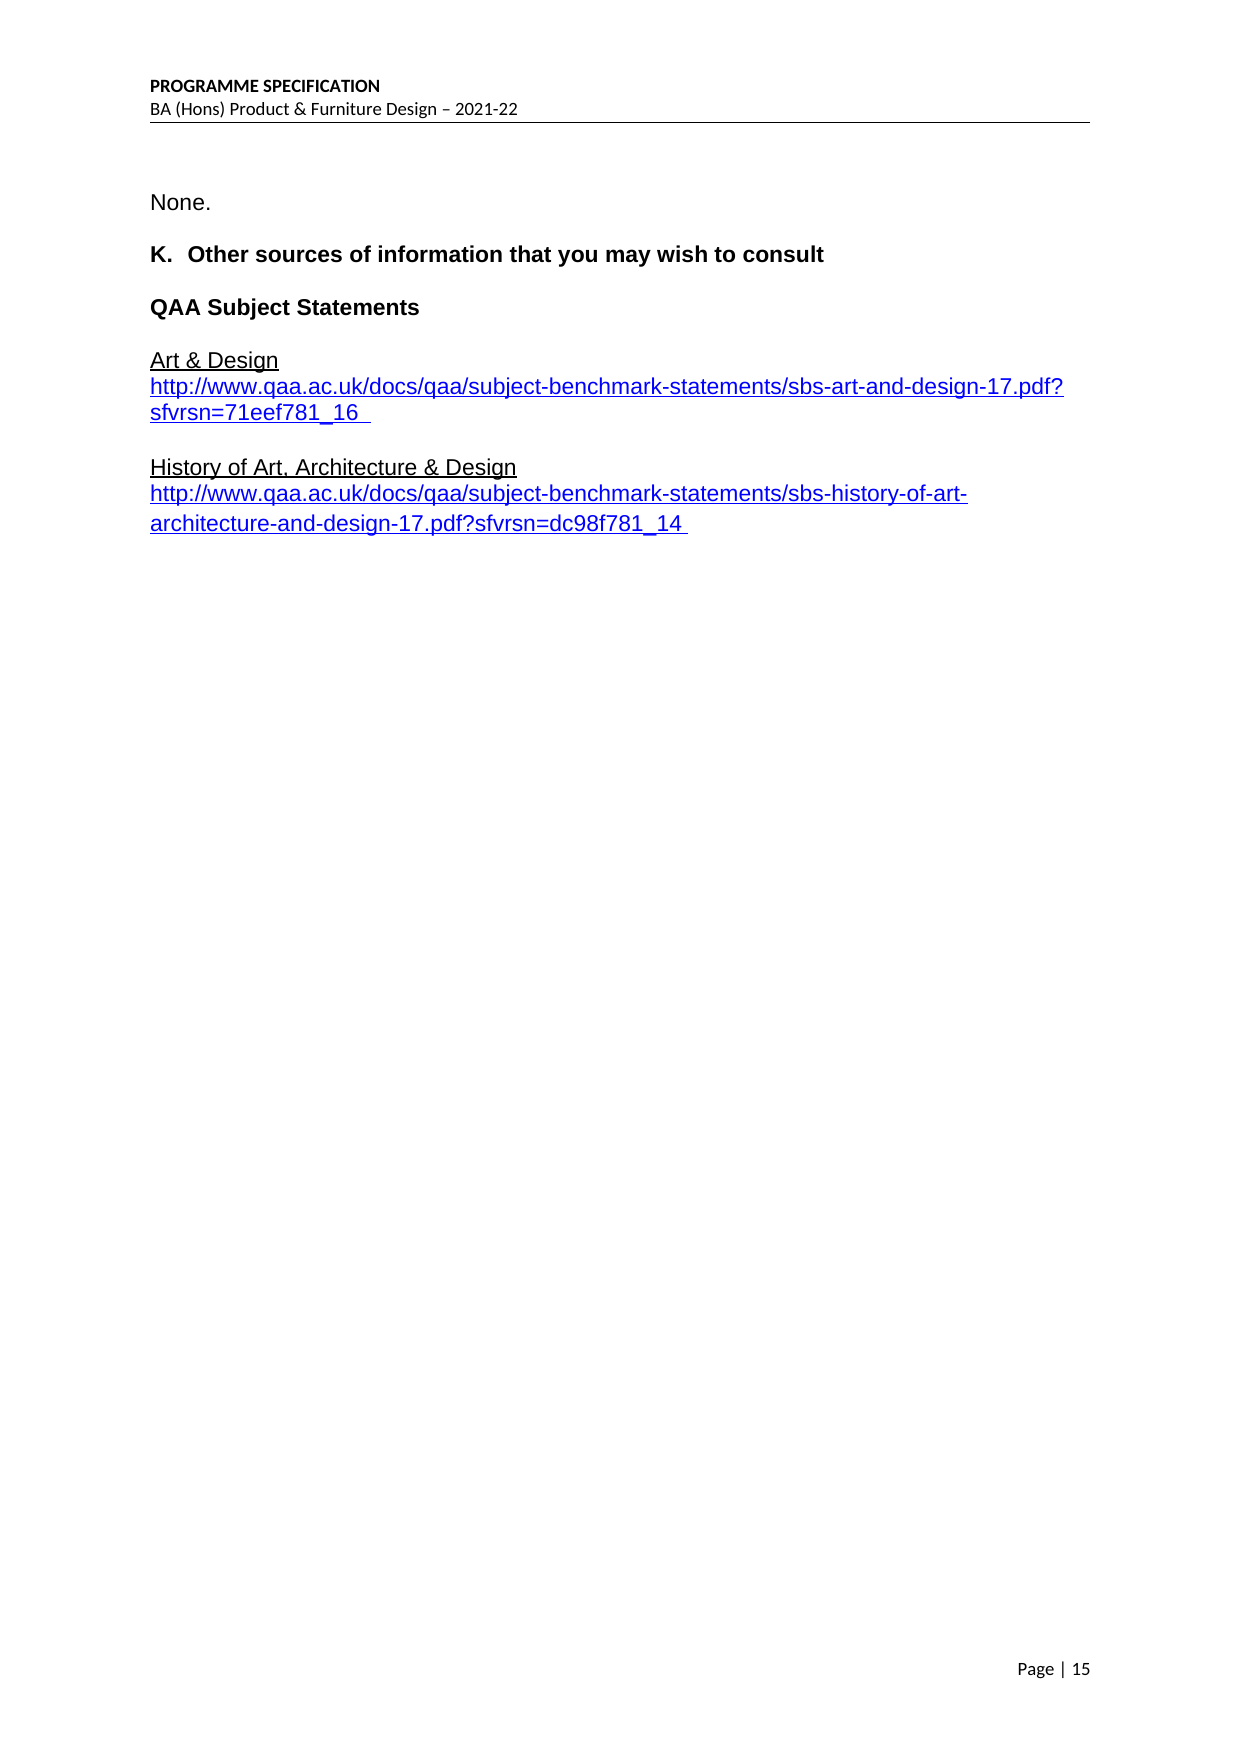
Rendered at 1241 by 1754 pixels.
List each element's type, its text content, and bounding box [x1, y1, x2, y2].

text QAA Subject Statements [150, 294, 1090, 320]
list Other sources of information that you may wish to consult [150, 241, 1090, 268]
text History of Art, Architecture & Design [150, 454, 1090, 480]
text http://www.qaa.ac.uk/docs/qaa/subject-benchmark-statements/sbs-art-and-design-17.pdf?sfvrsn=71eef781_16 [150, 373, 1090, 426]
text None. [150, 188, 1090, 215]
text http://www.qaa.ac.uk/docs/qaa/subject-benchmark-statements/sbs-history-of-art-architecture-and-design-17.pdf?sfvrsn=dc98f781_14 [150, 480, 1090, 537]
text Art & Design [150, 347, 1090, 373]
